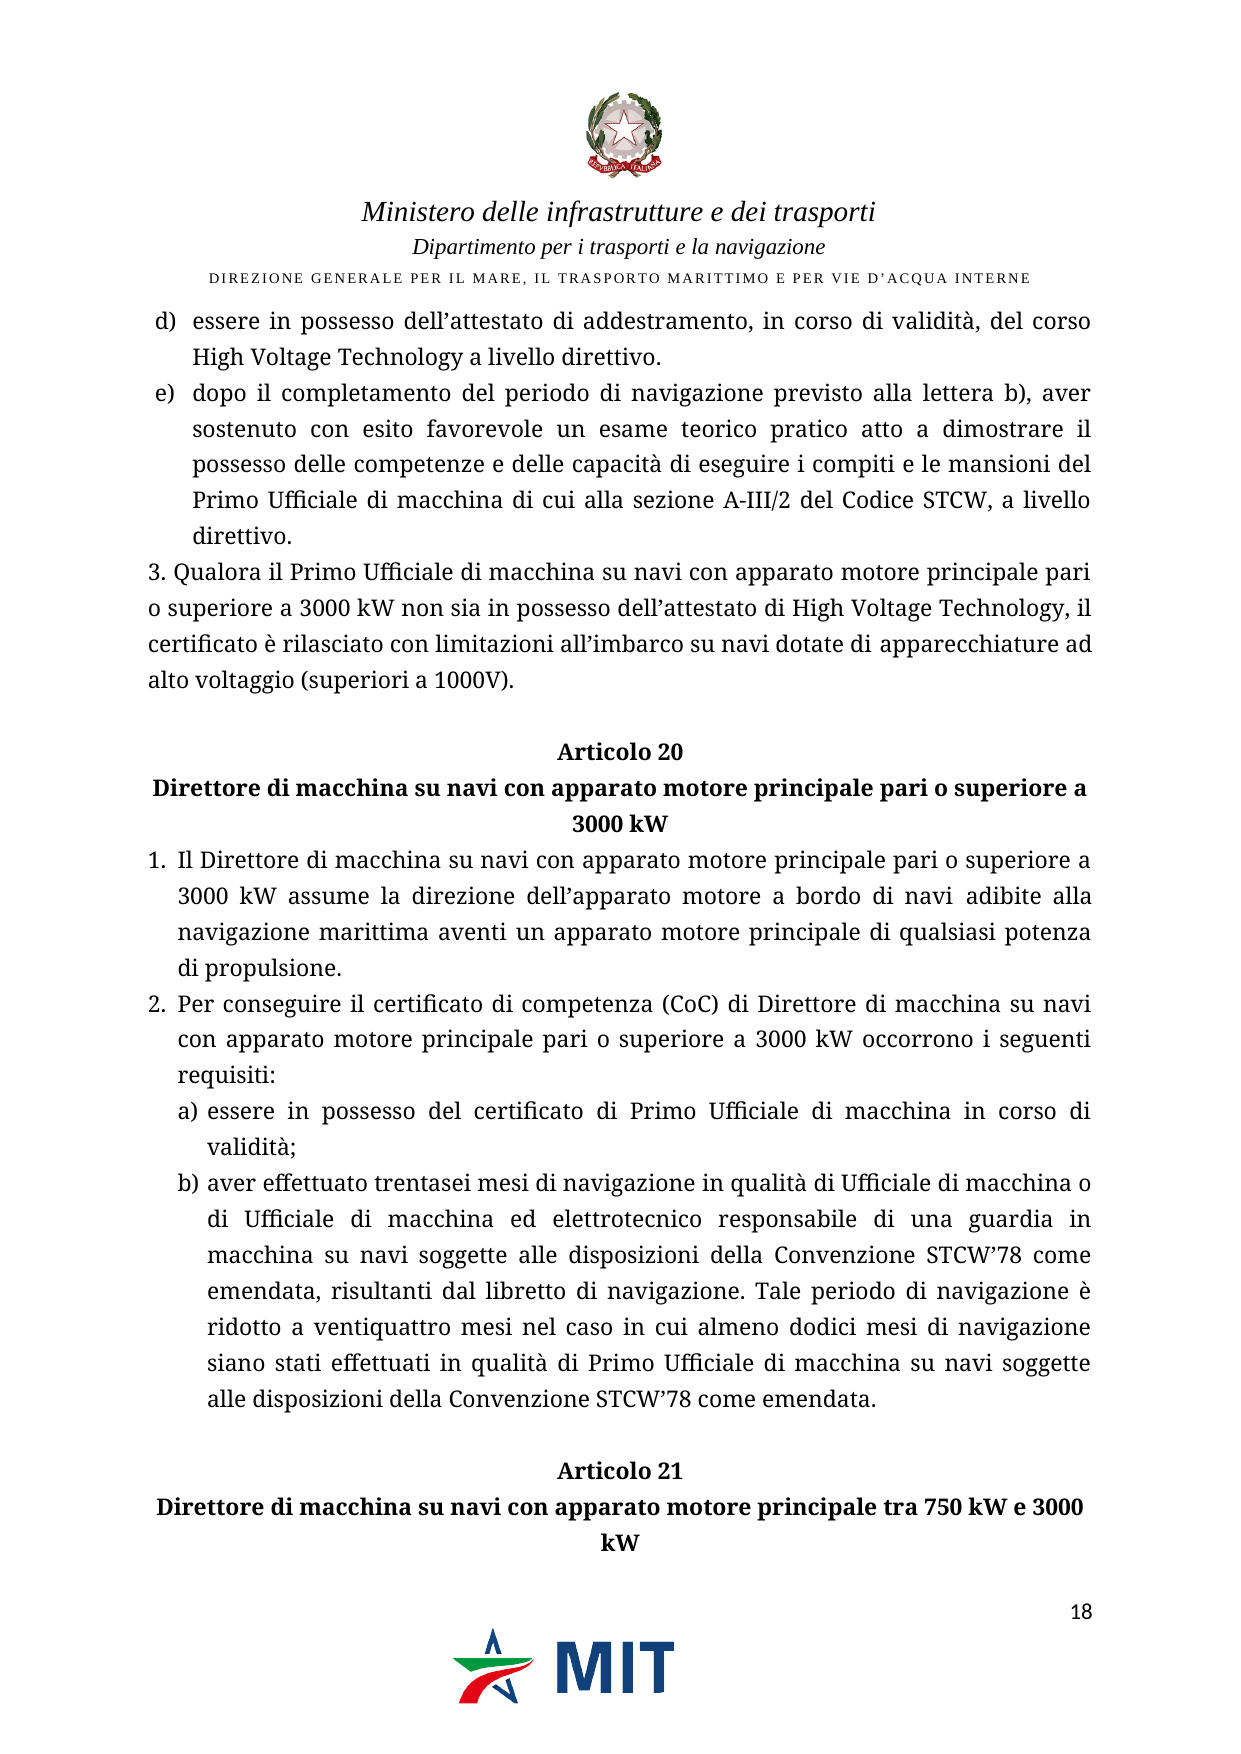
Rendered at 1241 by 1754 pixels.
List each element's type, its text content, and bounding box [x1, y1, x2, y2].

list Il Direttore di macchina su navi con apparato motore principale pari o superiore a 3000 kW assume la direzione dell’apparato motore a bordo di navi adibite alla navigazione marittima aventi un apparato motore principale di qualsiasi potenza di propulsione. [148, 844, 1092, 983]
list Per conseguire il certificato di competenza (CoC) di Direttore di macchina su navi con apparato motore principale pari o superiore a 3000 kW occorrono i seguenti requisiti: [148, 987, 1092, 1091]
text Articolo 21 [148, 1455, 1092, 1486]
list essere in possesso dell’attestato di addestramento, in corso di validità, del corso High Voltage Technology a livello direttivo. [154, 305, 1092, 372]
text Articolo 20 [148, 736, 1092, 767]
list dopo il completamento del periodo di navigazione previsto alla lettera b), aver sostenuto con esito favorevole un esame teorico pratico atto a dimostrare il possesso delle competenze e delle capacità di eseguire i compiti e le mansioni del Primo Ufficiale di macchina di cui alla sezione A-III/2 del Codice STCW, a livello direttivo. [154, 377, 1092, 552]
text Direttore di macchina su navi con apparato motore principale tra 750 kW e 3000 kW [148, 1491, 1092, 1558]
picture [583, 88, 667, 182]
list essere in possesso del certificato di Primo Ufficiale di macchina in corso di validità; [177, 1095, 1092, 1162]
list aver effettuato trentasei mesi di navigazione in qualità di Ufficiale di macchina o di Ufficiale di macchina ed elettrotecnico responsabile di una guardia in macchina su navi soggette alle disposizioni della Convenzione STCW’78 come emendata, risultanti dal libretto di navigazione. Tale periodo di navigazione è ridotto a ventiquattro mesi nel caso in cui almeno dodici mesi di navigazione siano stati effettuati in qualità di Primo Ufficiale di macchina su navi soggette alle disposizioni della Convenzione STCW’78 come emendata. [177, 1167, 1092, 1414]
text Direttore di macchina su navi con apparato motore principale pari o superiore a 3000 kW [148, 772, 1092, 839]
text 3. Qualora il Primo Ufficiale di macchina su navi con apparato motore principale pari o superiore a 3000 kW non sia in possesso dell’attestato di High Voltage Technology, il certificato è rilasciato con limitazioni all’imbarco su navi dotate di apparecchiature ad alto voltaggio (superiori a 1000V). [148, 556, 1092, 695]
picture [452, 1628, 674, 1703]
